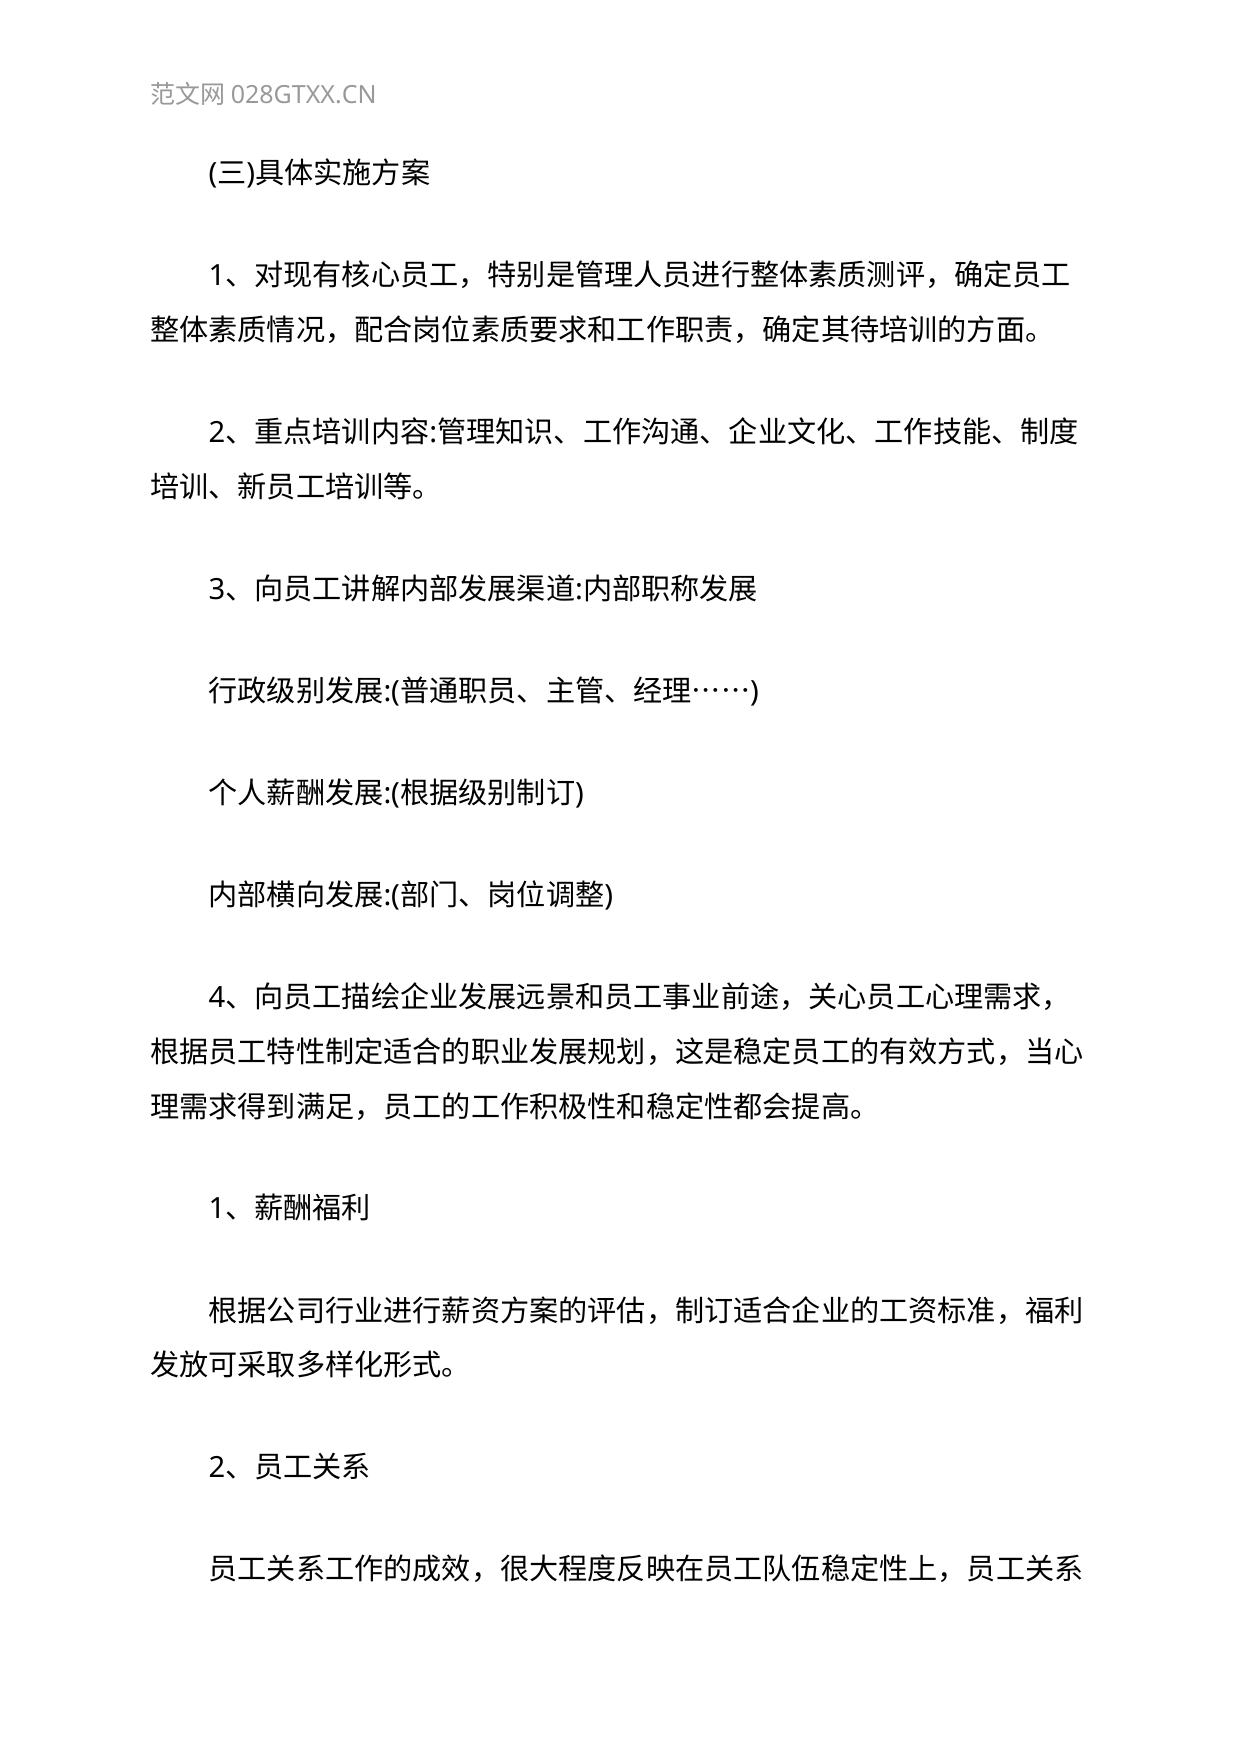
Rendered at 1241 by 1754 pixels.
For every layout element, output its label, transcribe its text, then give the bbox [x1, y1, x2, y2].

text 2、员工关系 [150, 1444, 1090, 1486]
text 个人薪酬发展:(根据级别制订) [150, 769, 1090, 812]
text 根据公司行业进行薪资方案的评估，制订适合企业的工资标准，福利发放可采取多样化形式。 [150, 1287, 1090, 1384]
text 2、重点培训内容:管理知识、工作沟通、企业文化、工作技能、制度培训、新员工培训等。 [150, 409, 1090, 506]
text 3、向员工讲解内部发展渠道:内部职称发展 [150, 566, 1090, 608]
text 1、对现有核心员工，特别是管理人员进行整体素质测评，确定员工整体素质情况，配合岗位素质要求和工作职责，确定其待培训的方面。 [150, 252, 1090, 349]
text 内部横向发展:(部门、岗位调整) [150, 871, 1090, 914]
text 4、向员工描绘企业发展远景和员工事业前途，关心员工心理需求，根据员工特性制定适合的职业发展规划，这是稳定员工的有效方式，当心理需求得到满足，员工的工作积极性和稳定性都会提高。 [150, 973, 1090, 1126]
text (三)具体实施方案 [150, 150, 1090, 192]
text 行政级别发展:(普通职员、主管、经理……) [150, 667, 1090, 710]
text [150, 1546, 1090, 1588]
text 1、薪酬福利 [150, 1185, 1090, 1227]
